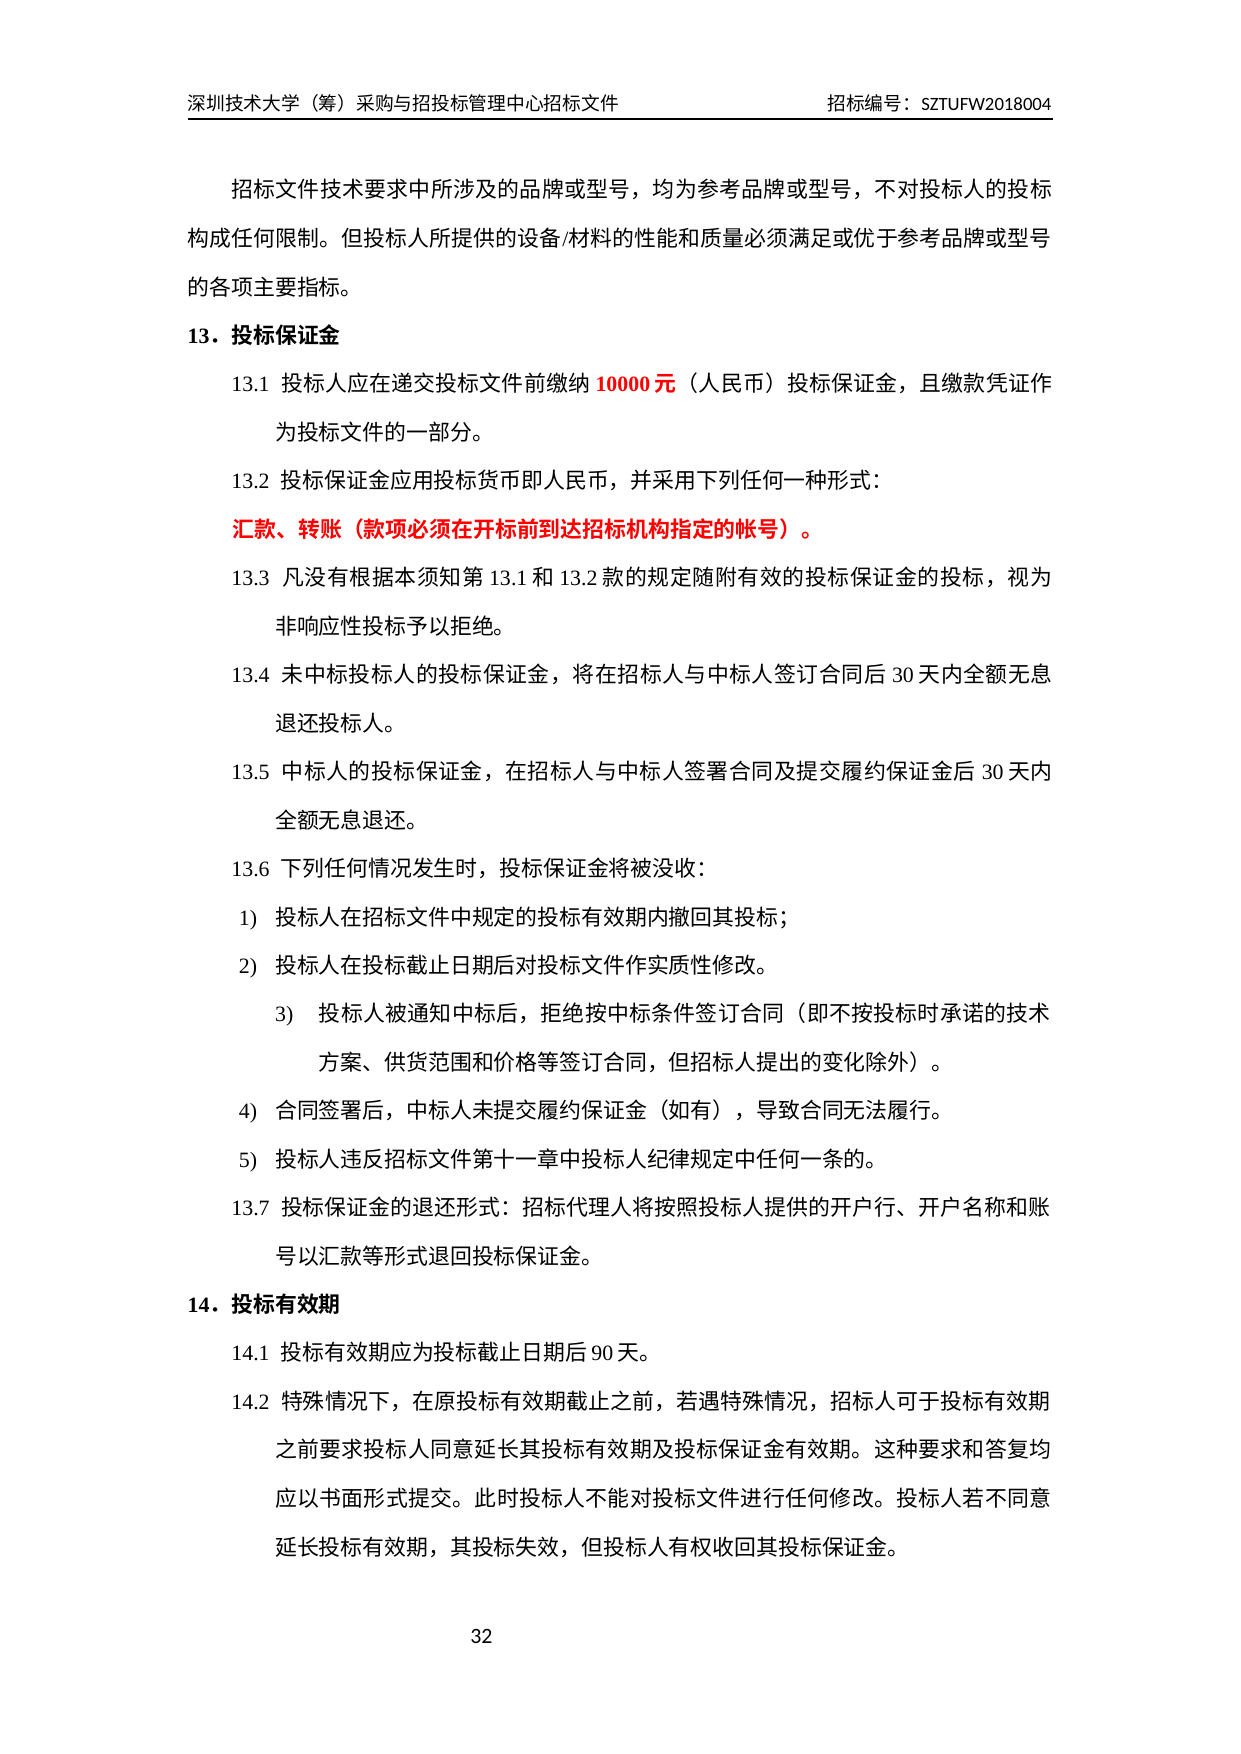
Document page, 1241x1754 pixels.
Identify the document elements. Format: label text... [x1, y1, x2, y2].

list 投标人违反招标文件第十一章中投标人纪律规定中任何一条的。 [187, 1141, 1053, 1174]
list 未中标投标人的投标保证金，将在招标人与中标人签订合同后30天内全额无息退还投标人。 [231, 657, 1053, 738]
list 凡没有根据本须知第13.1和13.2款的规定随附有效的投标保证金的投标，视为非响应性投标予以拒绝。 [231, 559, 1053, 641]
text 14．投标有效期 [187, 1287, 1053, 1319]
list 特殊情况下，在原投标有效期截止之前，若遇特殊情况，招标人可于投标有效期之前要求投标人同意延长其投标有效期及投标保证金有效期。这种要求和答复均应以书面形式提交。此时投标人不能对投标文件进行任何修改。投标人若不同意延长投标有效期，其投标失效，但投标人有权收回其投标保证金。 [231, 1383, 1053, 1562]
text 汇款、转账（款项必须在开标前到达招标机构指定的帐号）。 [187, 511, 1053, 544]
list 投标有效期应为投标截止日期后90天。 [231, 1335, 1053, 1367]
list 中标人的投标保证金，在招标人与中标人签署合同及提交履约保证金后30天内全额无息退还。 [231, 754, 1053, 835]
list 下列任何情况发生时，投标保证金将被没收： [231, 851, 1053, 883]
list 投标保证金的退还形式：招标代理人将按照投标人提供的开户行、开户名称和账号以汇款等形式退回投标保证金。 [231, 1189, 1053, 1271]
text 13．投标保证金 [187, 317, 1053, 350]
list 投标保证金应用投标货币即人民币，并采用下列任何一种形式： [231, 463, 1053, 495]
list 投标人在投标截止日期后对投标文件作实质性修改。 [187, 947, 1053, 980]
list 投标人在招标文件中规定的投标有效期内撤回其投标； [187, 899, 1053, 932]
list 投标人被通知中标后，拒绝按中标条件签订合同（即不按投标时承诺的技术方案、供货范围和价格等签订合同，但招标人提出的变化除外）。 [275, 996, 1053, 1077]
list 合同签署后，中标人未提交履约保证金（如有），导致合同无法履行。 [187, 1093, 1053, 1125]
text 招标文件技术要求中所涉及的品牌或型号，均为参考品牌或型号，不对投标人的投标构成任何限制。但投标人所提供的设备/材料的性能和质量必须满足或优于参考品牌或型号的各项主要指标。 [187, 172, 1053, 302]
list 投标人应在递交投标文件前缴纳10000元（人民币）投标保证金，且缴款凭证作为投标文件的一部分。 [231, 366, 1053, 447]
